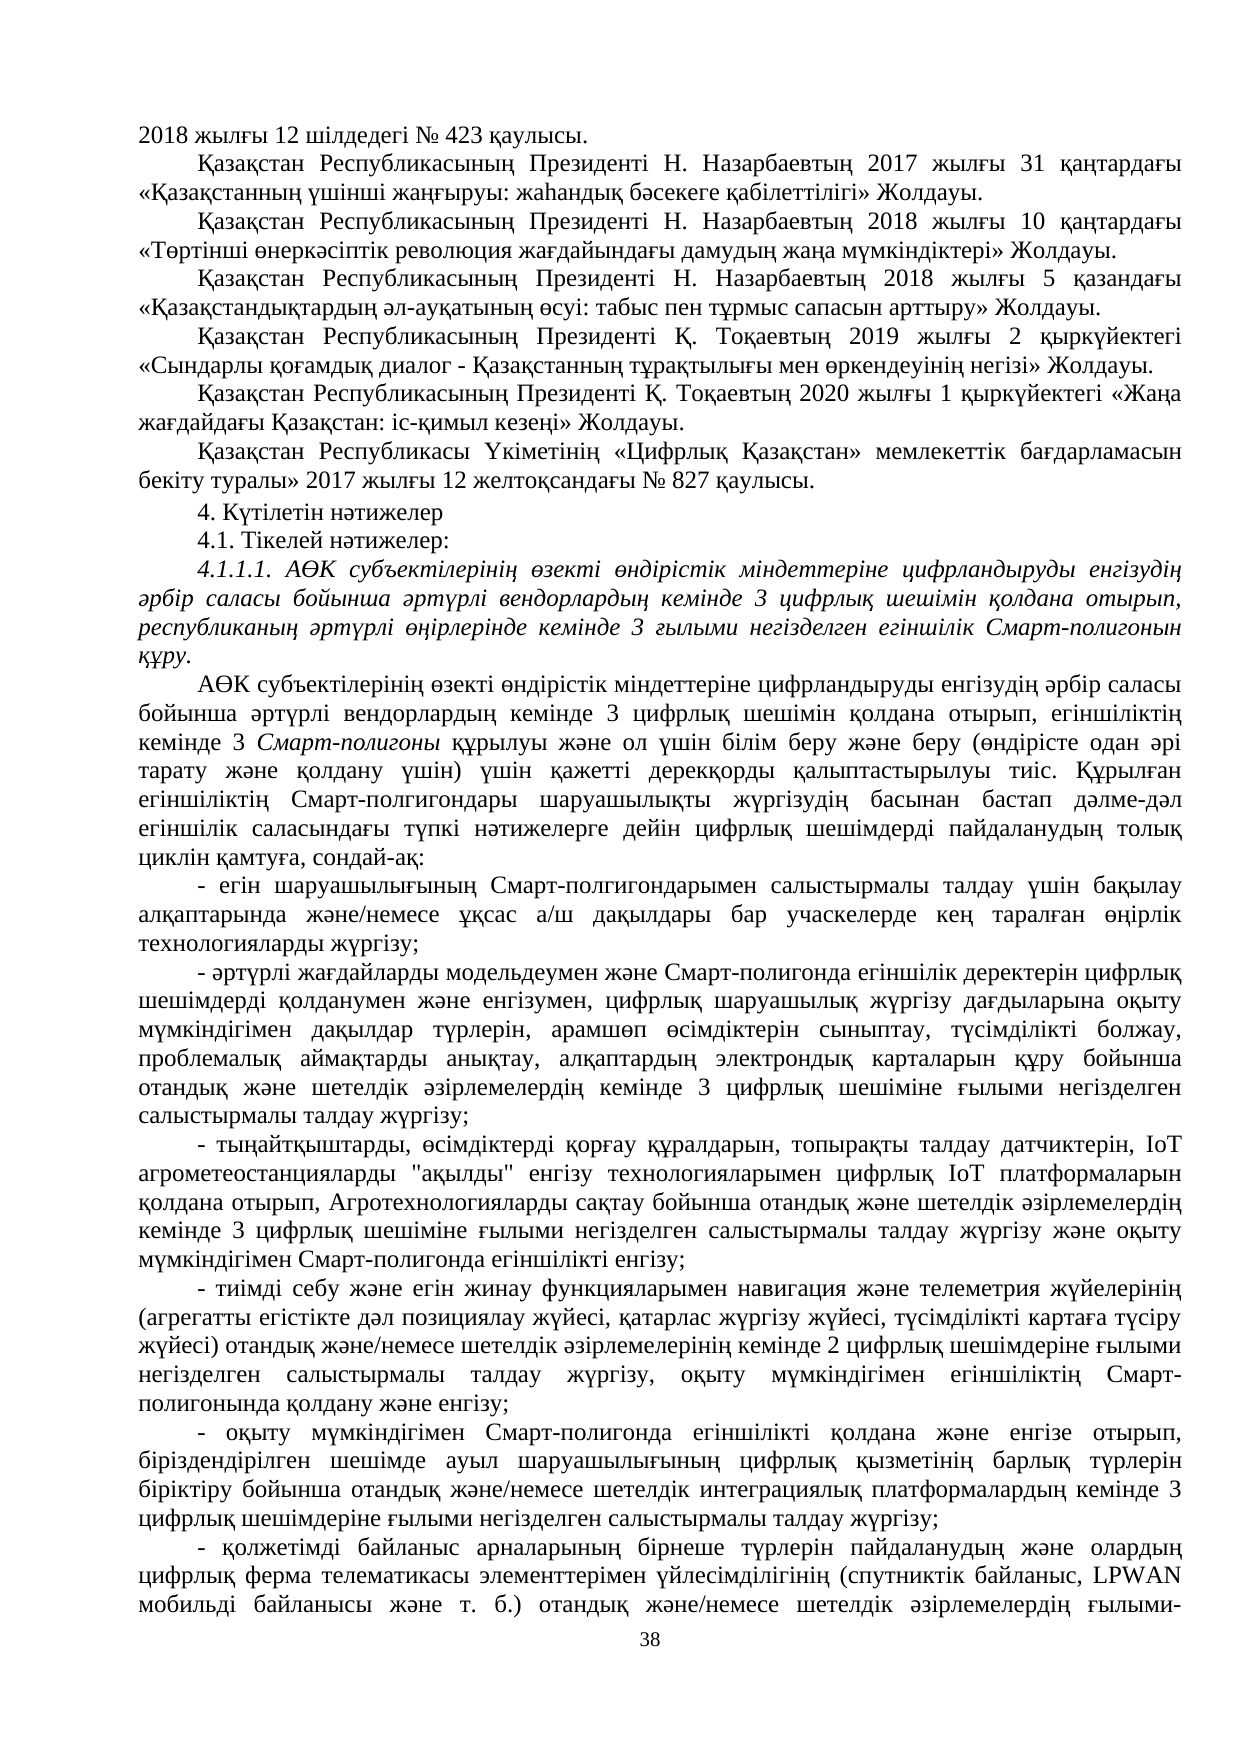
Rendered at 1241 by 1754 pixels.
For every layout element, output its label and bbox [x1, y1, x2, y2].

table_cell [136, 118, 1184, 495]
table_cell [136, 495, 1184, 1619]
